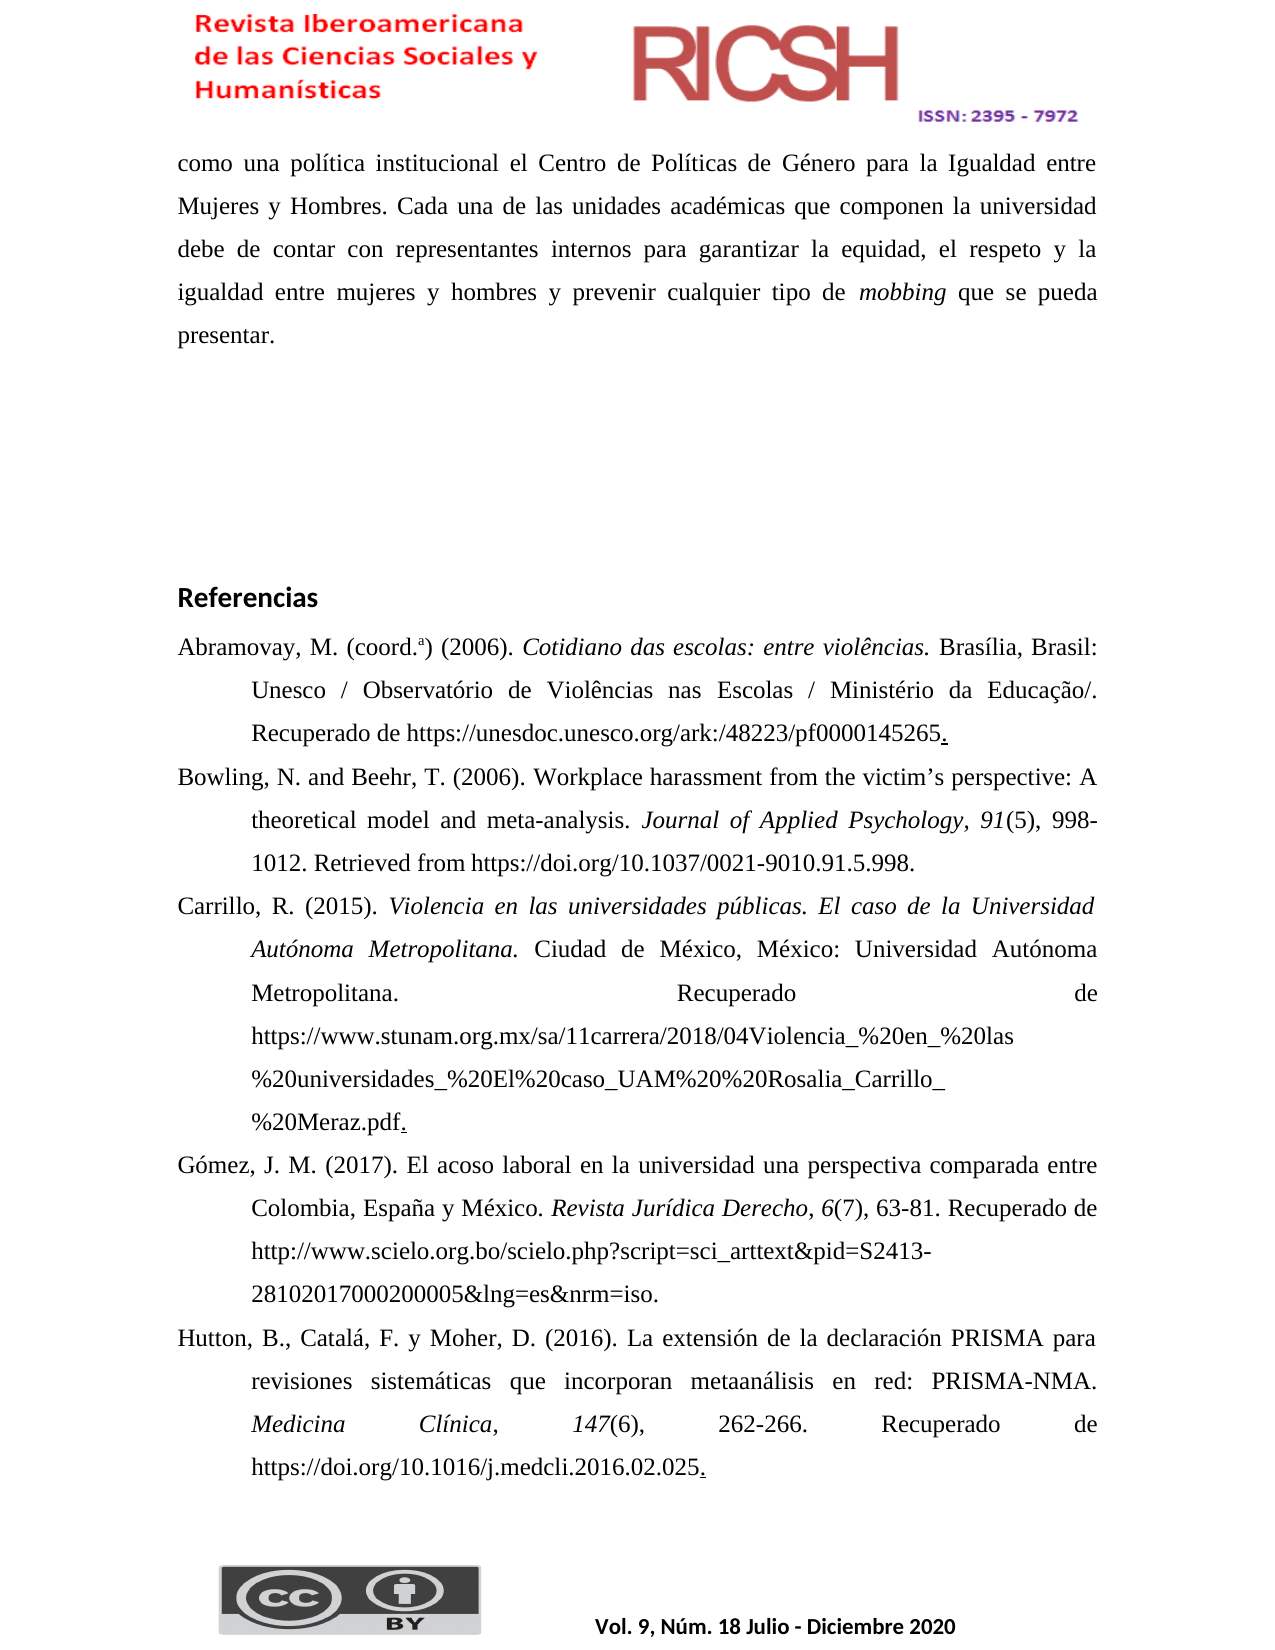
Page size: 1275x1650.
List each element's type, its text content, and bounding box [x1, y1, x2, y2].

text Gómez, J. M. (2017). El acoso laboral en la universidad una perspectiva comparada entre Colombia, España y México. Revista Jurídica Derecho, 6(7), 63-81. Recuperado de http://www.scielo.org.bo/scielo.php?script=sci_arttext&pid=S2413-28102017000200005&lng=es&nrm=iso. [177, 1150, 1098, 1308]
text Referencias [177, 579, 1098, 614]
text Bowling, N. and Beehr, T. (2006). Workplace harassment from the victim’s perspective: A theoretical model and meta-analysis. Journal of Applied Psychology, 91(5), 998- 1012. Retrieved from https://doi.org/10.1037/0021-9010.91.5.998. [177, 762, 1098, 877]
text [177, 148, 1098, 349]
text Abramovay, M. (coord.a) (2006). Cotidiano das escolas: entre violências. Brasília, Brasil: Unesco / Observatório de Violências nas Escolas / Ministério da Educação/. Recuperado de https://unesdoc.unesco.org/ark:/48223/pf0000145265. [177, 632, 1098, 747]
text Carrillo, R. (2015). Violencia en las universidades públicas. El caso de la Universidad Autónoma Metropolitana. Ciudad de México, México: Universidad Autónoma Metropolitana. Recuperado de https://www.stunam.org.mx/sa/11carrera/2018/04Violencia_%20en_%20las%20universidades_%20El%20caso_UAM%20%20Rosalia_Carrillo_%20Meraz.pdf. [177, 891, 1098, 1136]
picture [218, 1565, 482, 1635]
picture [194, 14, 1081, 124]
text Hutton, B., Catalá, F. y Moher, D. (2016). La extensión de la declaración PRISMA para revisiones sistemáticas que incorporan metaanálisis en red: PRISMA-NMA. Medicina Clínica, 147(6), 262-266. Recuperado de https://doi.org/10.1016/j.medcli.2016.02.025. [177, 1323, 1098, 1481]
